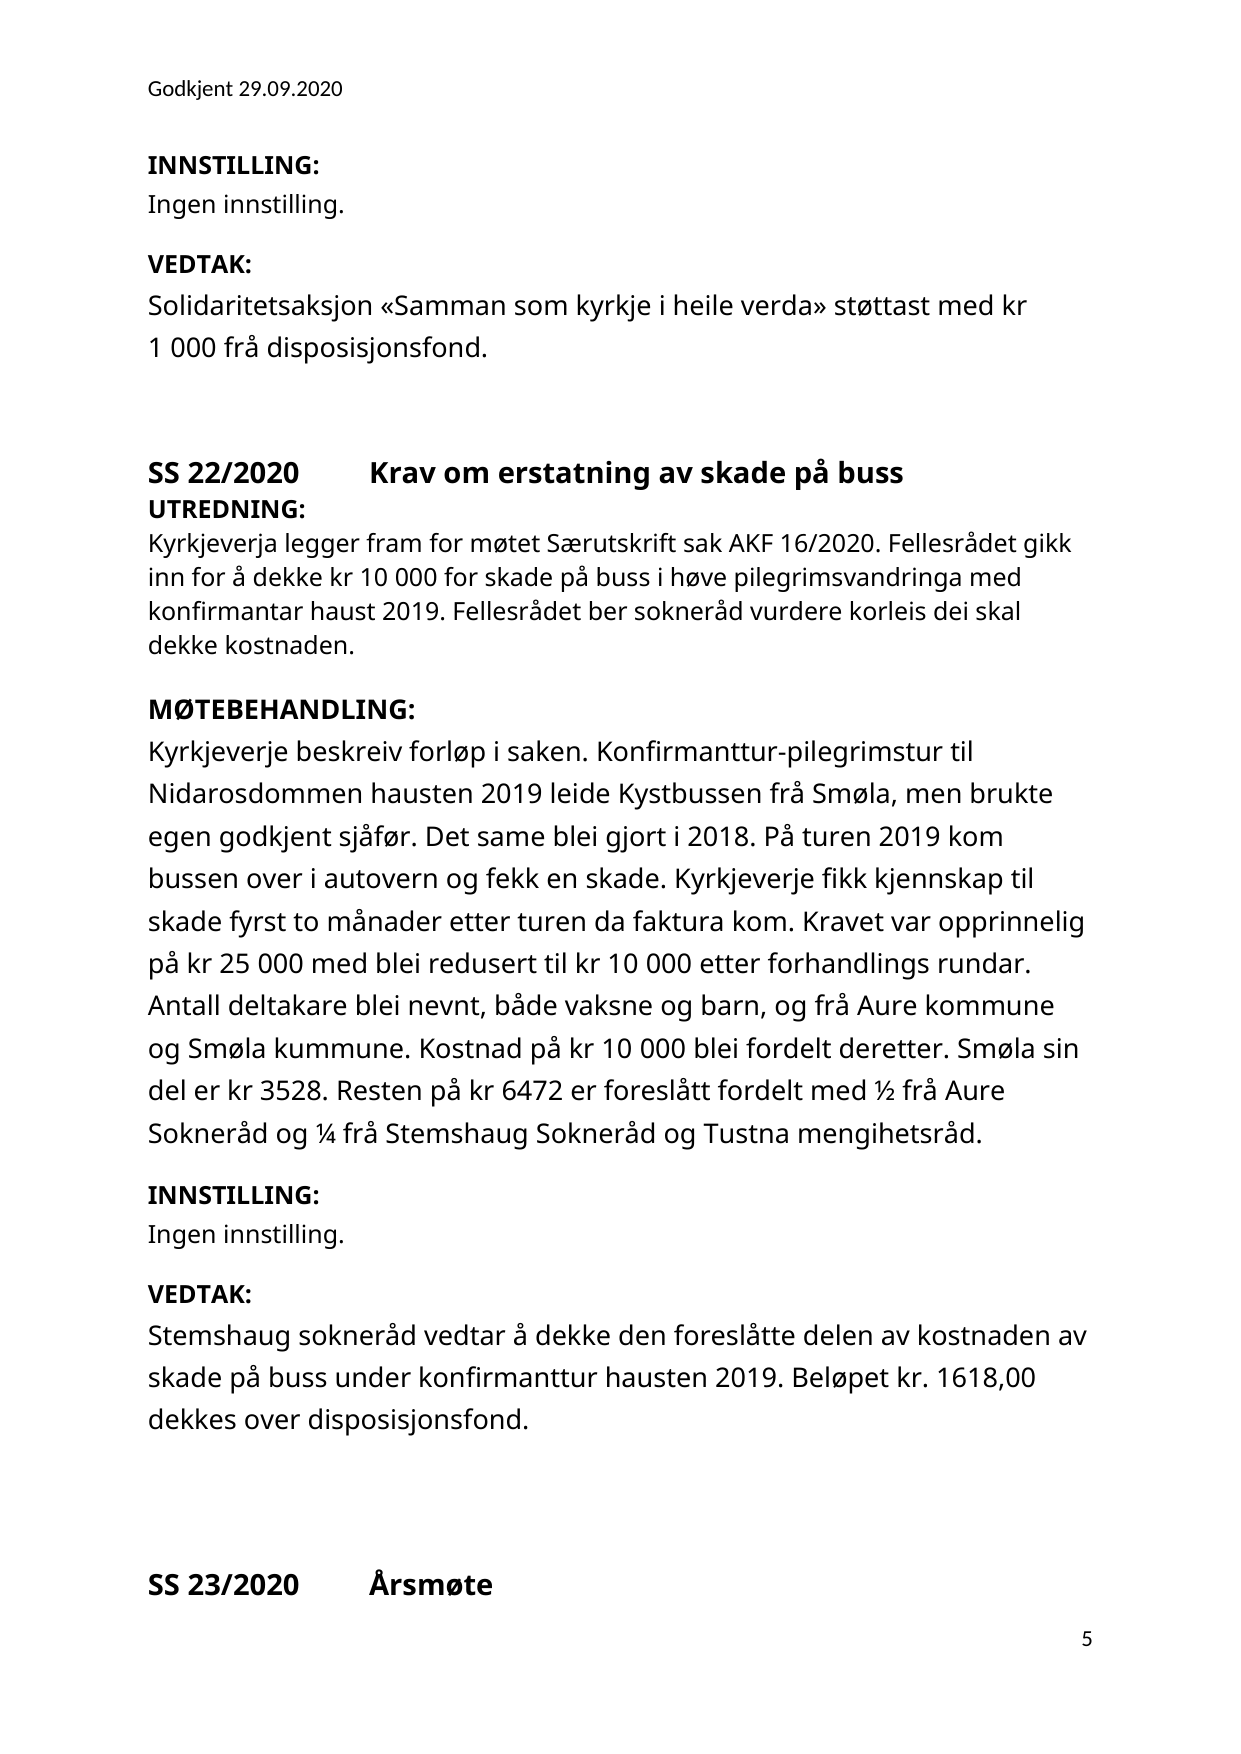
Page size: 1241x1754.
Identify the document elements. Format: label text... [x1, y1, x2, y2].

subtitle UTREDNING: Kyrkjeverja legger fram for møtet Særutskrift sak AKF 16/2020. Fellesrådet gikk inn for å dekke kr 10 000 for skade på buss i høve pilegrimsvandringa med konfirmantar haust 2019. Fellesrådet ber sokneråd vurdere korleis dei skal dekke kostnaden. [148, 492, 1093, 662]
text INNSTILLING: Ingen innstilling. [148, 148, 1093, 221]
list SS 22/2020 Krav om erstatning av skade på buss [148, 452, 1093, 492]
text MØTEBEHANDLING: Kyrkjeverje beskreiv forløp i saken. Konfirmanttur-pilegrimstur til Nidarosdommen hausten 2019 leide Kystbussen frå Smøla, men brukte egen godkjent sjåfør. Det same blei gjort i 2018. På turen 2019 kom bussen over i autovern og fekk en skade. Kyrkjeverje fikk kjennskap til skade fyrst to månader etter turen da faktura kom. Kravet var opprinnelig på kr 25 000 med blei redusert til kr 10 000 etter forhandlings rundar. Antall deltakare blei nevnt, både vaksne og barn, og frå Aure kommune og Smøla kummune. Kostnad på kr 10 000 blei fordelt deretter. Smøla sin del er kr 3528. Resten på kr 6472 er foreslått fordelt med ½ frå Aure Sokneråd og ¼ frå Stemshaug Sokneråd og Tustna mengihetsråd. [148, 690, 1093, 1151]
text INNSTILLING: Ingen innstilling. [148, 1177, 1093, 1251]
text SS 23/2020 Årsmøte [148, 1564, 1093, 1603]
text VEDTAK: Stemshaug sokneråd vedtar å dekke den foreslåtte delen av kostnaden av skade på buss under konfirmanttur hausten 2019. Beløpet kr. 1618,00 dekkes over disposisjonsfond. [148, 1276, 1093, 1438]
text VEDTAK: Solidaritetsaksjon «Samman som kyrkje i heile verda» støttast med kr 1 000 frå disposisjonsfond. [148, 247, 1093, 366]
